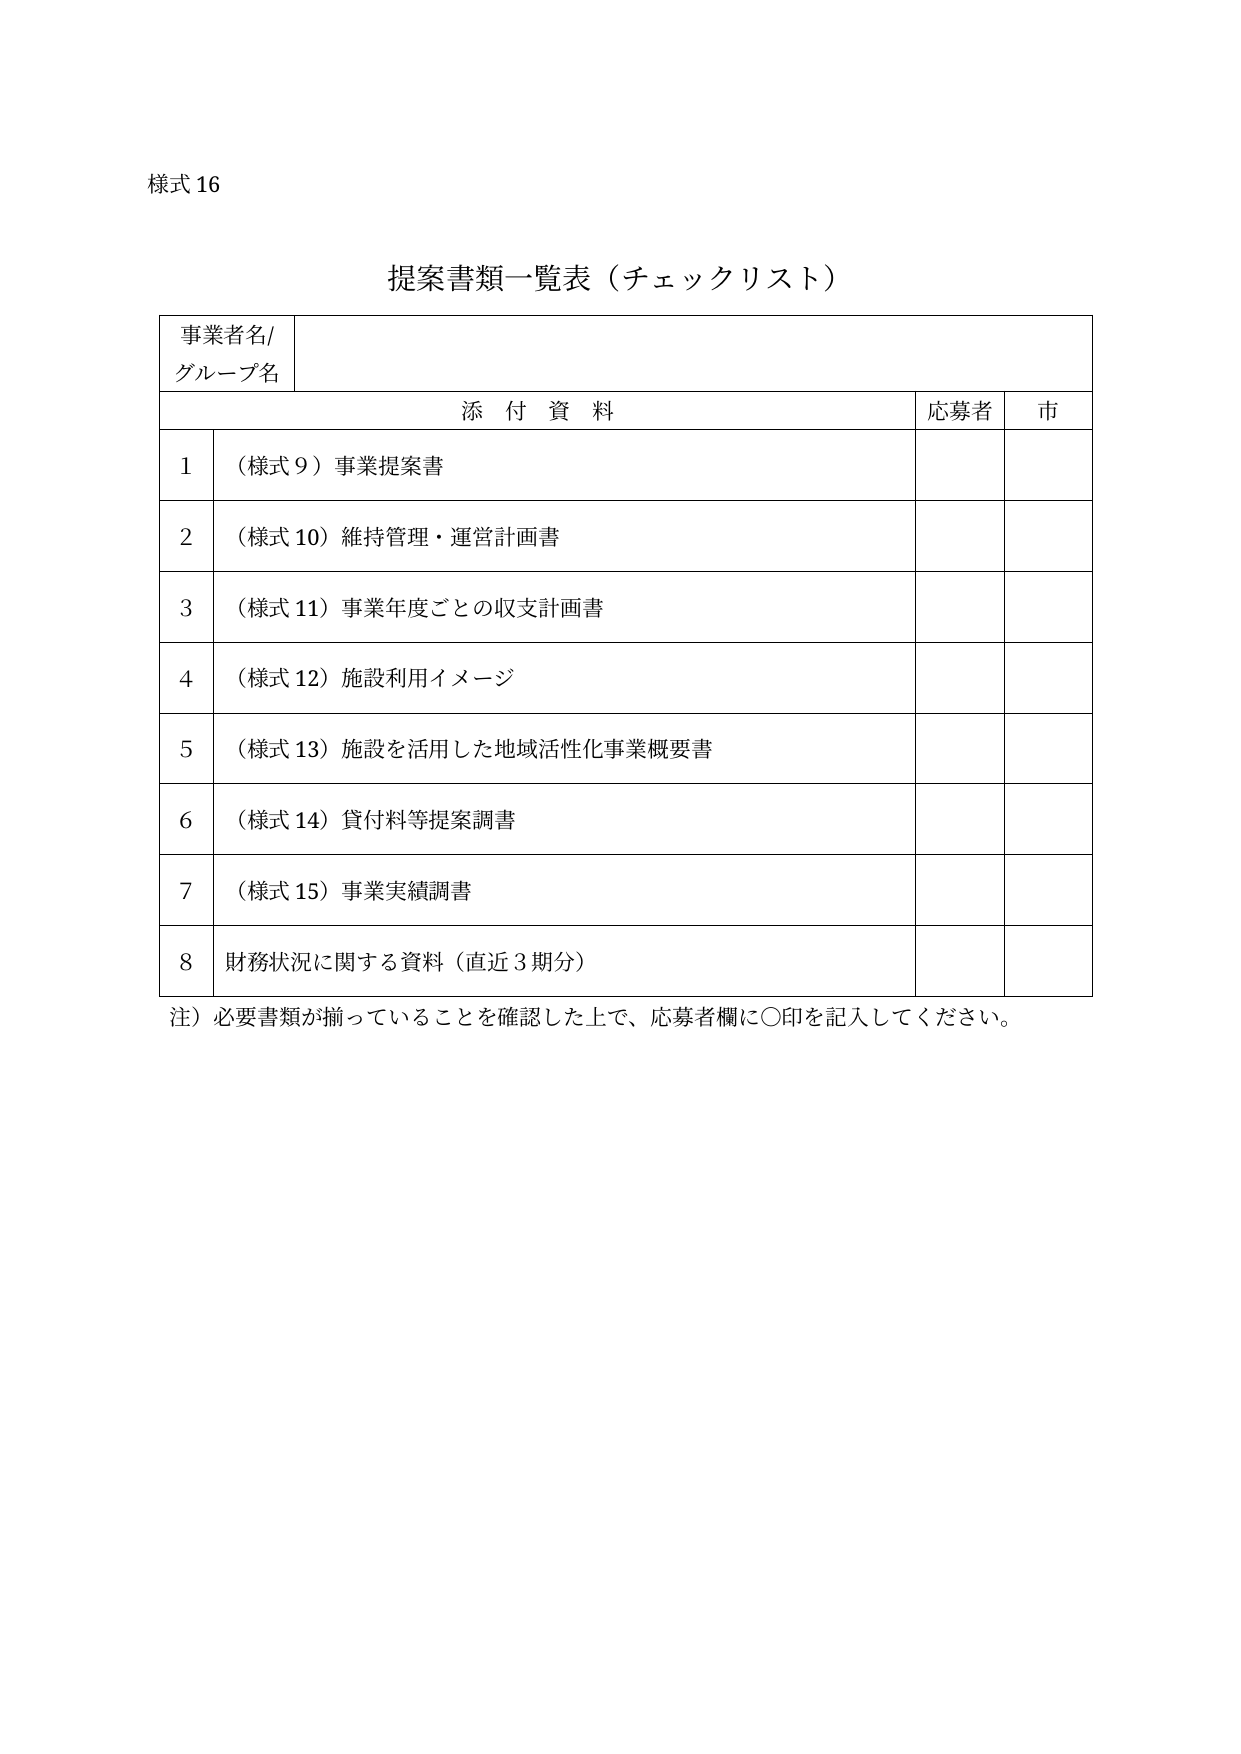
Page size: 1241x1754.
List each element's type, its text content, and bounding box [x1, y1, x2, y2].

table_cell [1005, 643, 1092, 712]
text 注）必要書類が揃っていることを確認した上で、応募者欄に○印を記入してください。 [148, 997, 1092, 1034]
table_cell ７ [160, 855, 213, 925]
table_cell （様式11）事業年度ごとの収支計画書 [214, 572, 915, 642]
table_cell [916, 714, 1004, 783]
table_cell ３ [160, 572, 213, 642]
table_cell [916, 643, 1004, 712]
table_cell [1005, 572, 1092, 642]
table_header 事業者名/ グループ名 [160, 316, 294, 391]
table_cell [1005, 926, 1092, 996]
table_cell [916, 501, 1004, 571]
table_cell ４ [160, 643, 213, 712]
table_cell ５ [160, 714, 213, 783]
table_cell （様式13）施設を活用した地域活性化事業概要書 [214, 714, 915, 783]
table_cell ２ [160, 501, 213, 571]
text 提案書類一覧表（チェックリスト） [148, 239, 1092, 314]
table_cell （様式15）事業実績調書 [214, 855, 915, 925]
table_cell [916, 855, 1004, 925]
table_cell [916, 430, 1004, 500]
table_cell [916, 926, 1004, 996]
table_cell [916, 572, 1004, 642]
table_cell 財務状況に関する資料（直近３期分） [214, 926, 915, 996]
table_cell 応募者 [916, 392, 1004, 429]
table_cell [1005, 714, 1092, 783]
table_cell [916, 784, 1004, 854]
table_cell （様式９）事業提案書 [214, 430, 915, 500]
table_cell 市 [1005, 392, 1092, 429]
table_cell ６ [160, 784, 213, 854]
table_cell [1005, 855, 1092, 925]
table_header [295, 316, 1092, 391]
table_cell [1005, 430, 1092, 500]
table_cell [1005, 784, 1092, 854]
table_cell ８ [160, 926, 213, 996]
table_cell [1005, 501, 1092, 571]
text 様式16 [148, 164, 1092, 202]
table_cell （様式10）維持管理・運営計画書 [214, 501, 915, 571]
table_cell 添 付 資 料 [160, 392, 915, 429]
table_cell １ [160, 430, 213, 500]
table_cell （様式14）貸付料等提案調書 [214, 784, 915, 854]
table_cell （様式12）施設利用イメージ [214, 643, 915, 712]
